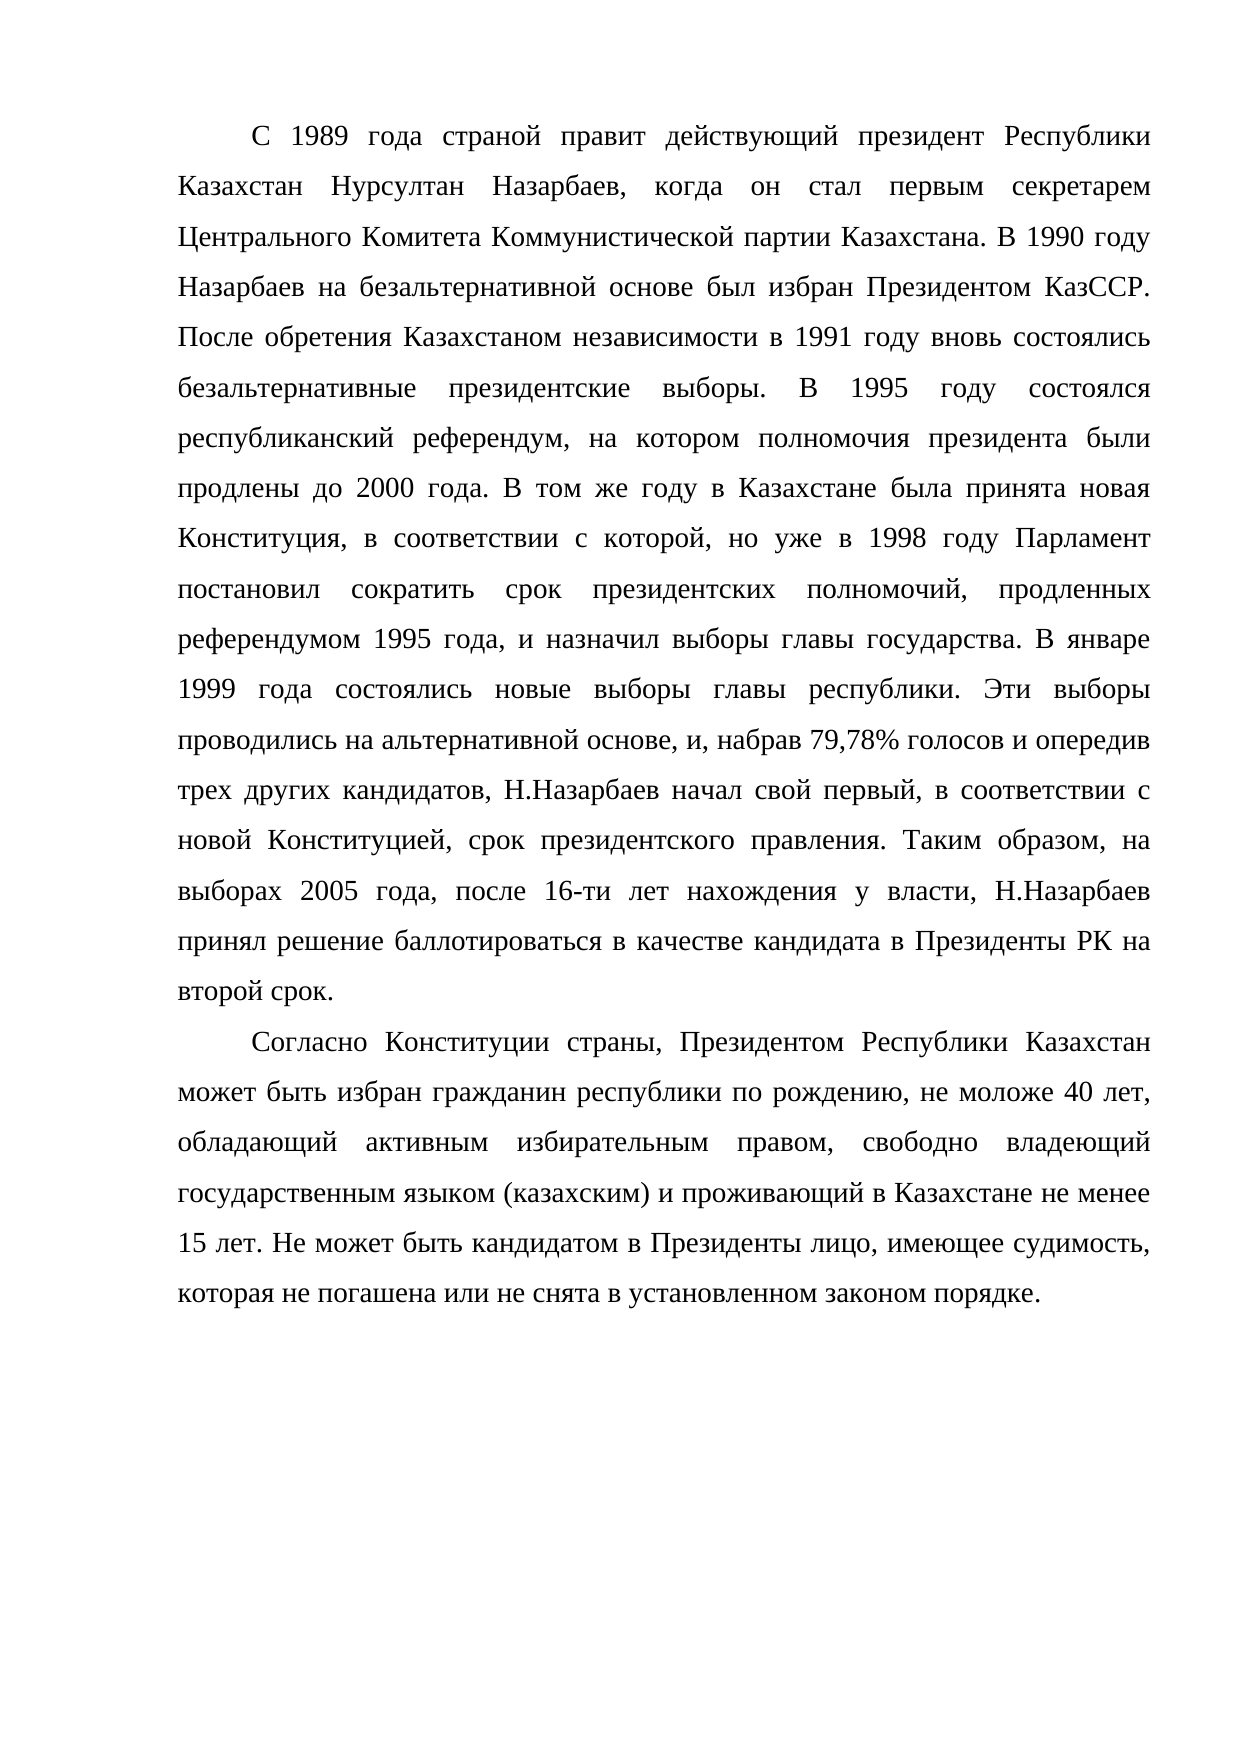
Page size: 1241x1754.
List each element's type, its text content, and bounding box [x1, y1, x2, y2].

text С 1989 года страной правит действующий президент Республики Казахстан Нурсултан Назарбаев, когда он стал первым секретарем Центрального Комитета Коммунистической партии Казахстана. В 1990 году Назарбаев на безальтернативной основе был избран Президентом КазССР. После обретения Казахстаном независимости в 1991 году вновь состоялись безальтернативные президентские выборы. В 1995 году состоялся республиканский референдум, на котором полномочия президента были продлены до 2000 года. В том же году в Казахстане была принята новая Конституция, в соответствии с которой, но уже в 1998 году Парламент постановил сократить срок президентских полномочий, продленных референдумом 1995 года, и назначил выборы главы государства. В январе 1999 года состоялись новые выборы главы республики. Эти выборы проводились на альтернативной основе, и, набрав 79,78% голосов и опередив трех других кандидатов, Н.Назарбаев начал свой первый, в соответствии с новой Конституцией, срок президентского правления. Таким образом, на выборах 2005 года, после 16-ти лет нахождения у власти, Н.Назарбаев принял решение баллотироваться в качестве кандидата в Президенты РК на второй срок. [177, 118, 1152, 1007]
text Согласно Конституции страны, Президентом Республики Казахстан может быть избран гражданин республики по рождению, не моложе 40 лет, обладающий активным избирательным правом, свободно владеющий государственным языком (казахским) и проживающий в Казахстане не менее 15 лет. Не может быть кандидатом в Президенты лицо, имеющее судимость, которая не погашена или не снята в установленном законом порядке. [177, 1024, 1152, 1309]
